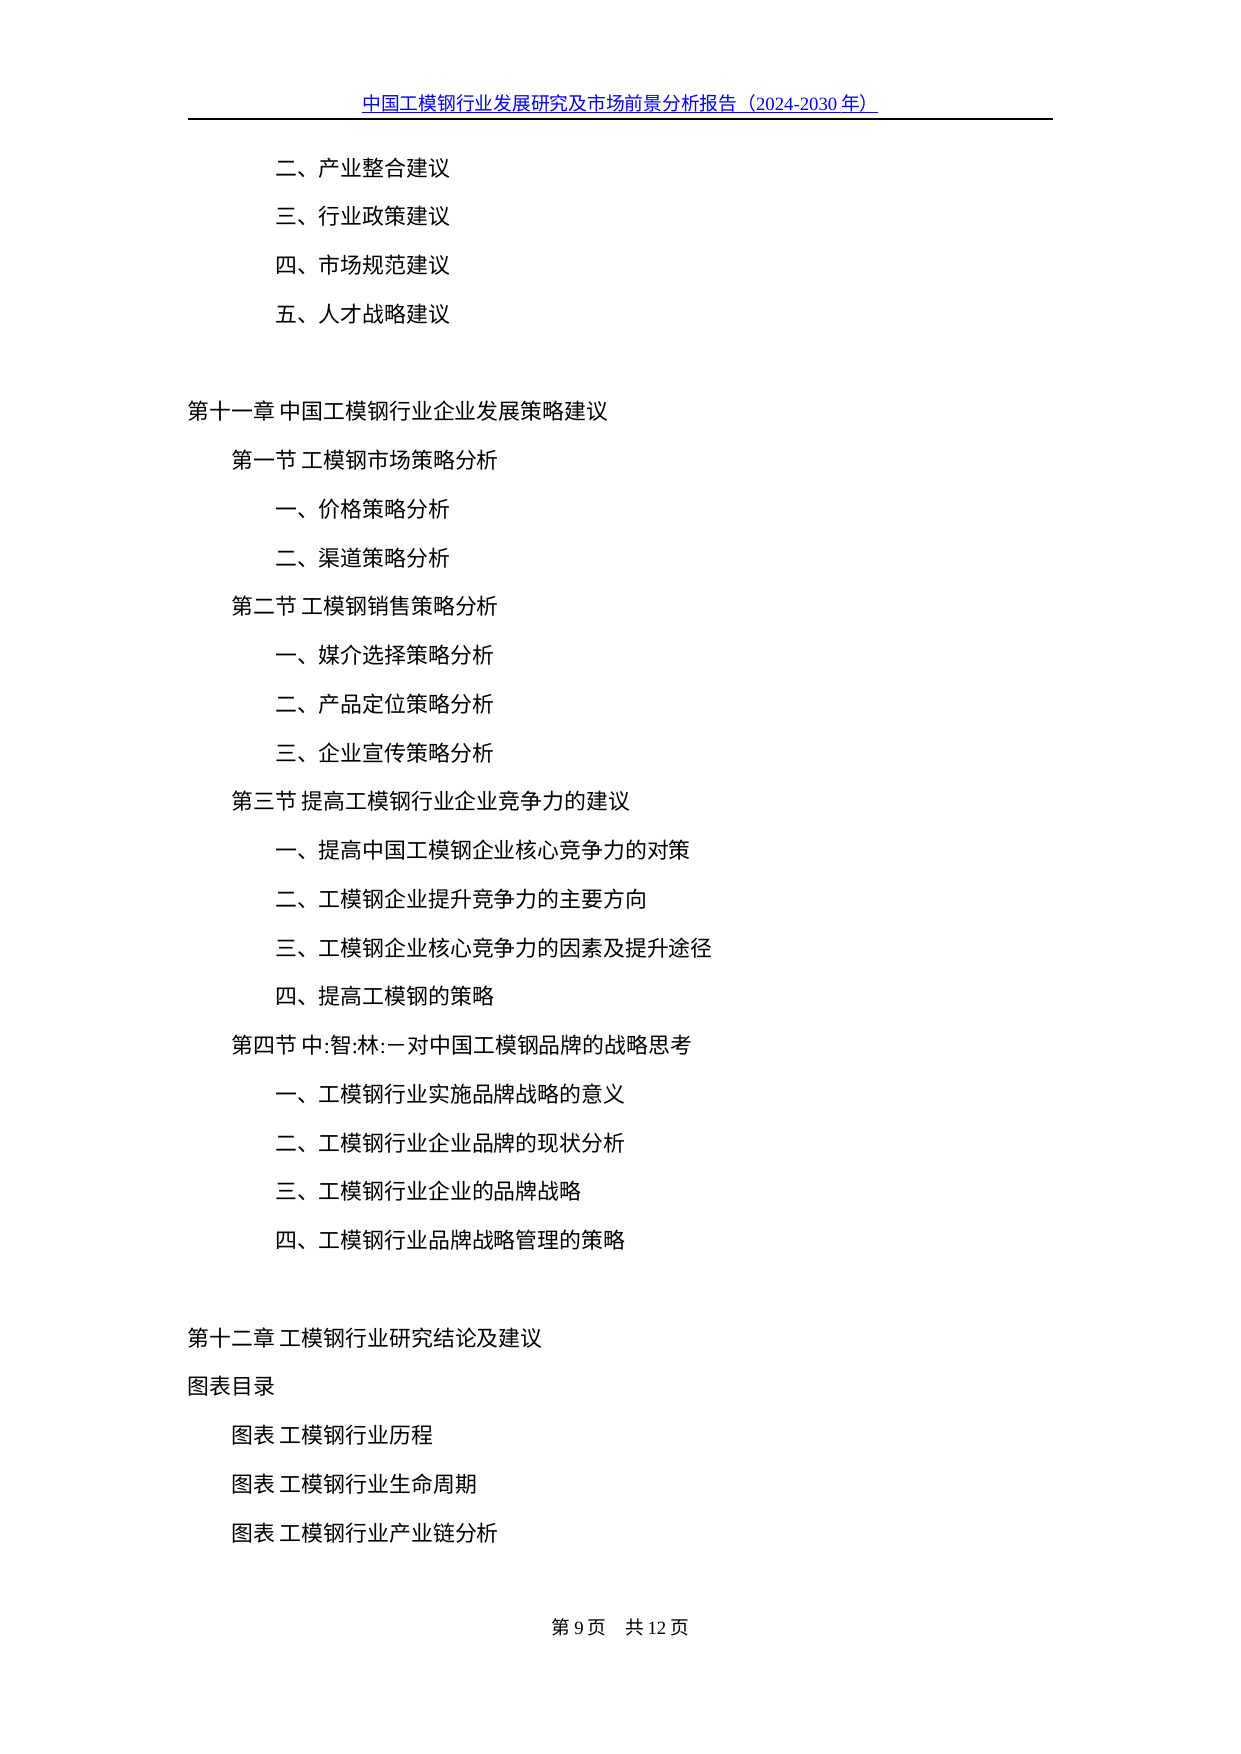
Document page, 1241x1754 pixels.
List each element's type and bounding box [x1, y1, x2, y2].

text [187, 150, 1053, 1548]
